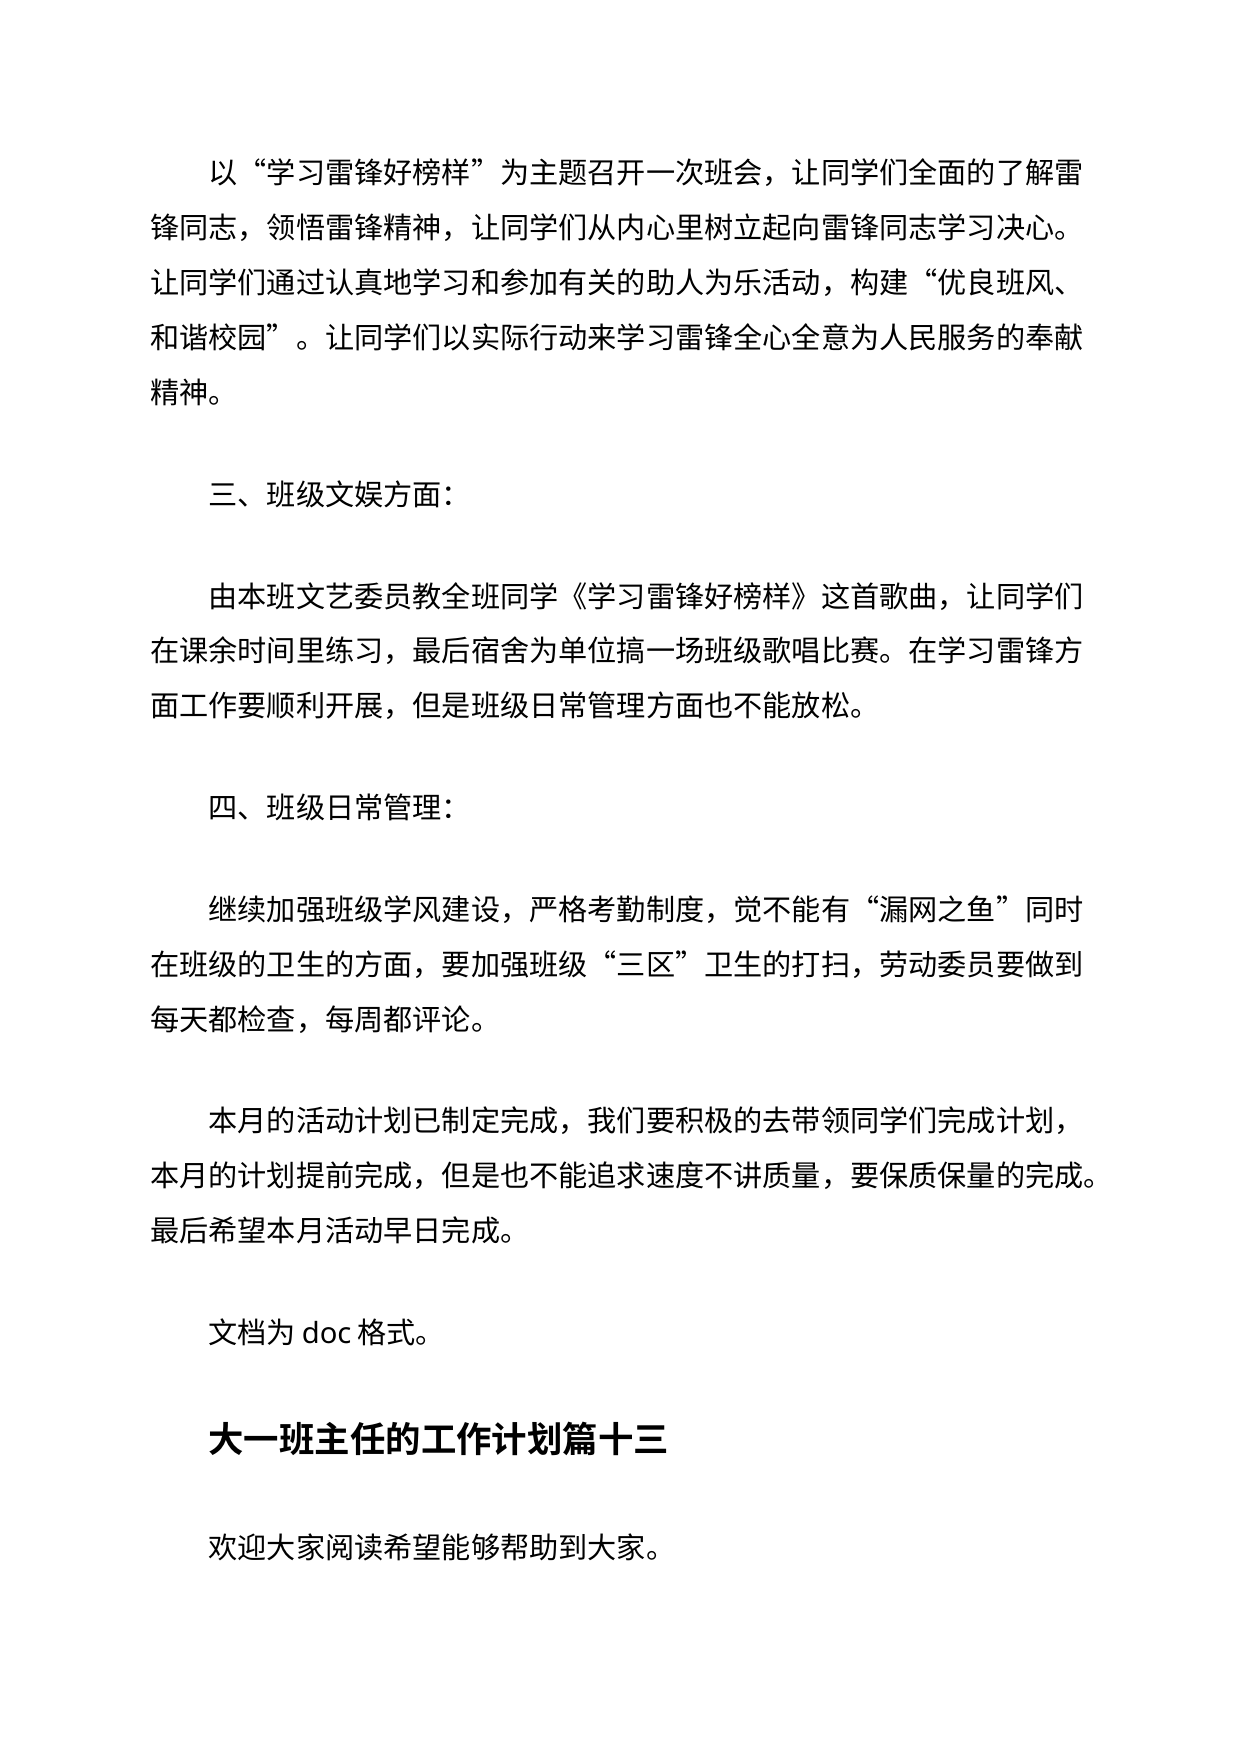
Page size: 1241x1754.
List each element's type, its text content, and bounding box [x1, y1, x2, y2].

text 三、班级文娱方面： [150, 471, 1090, 514]
text 继续加强班级学风建设，严格考勤制度，觉不能有“漏网之鱼”同时在班级的卫生的方面，要加强班级“三区”卫生的打扫，劳动委员要做到每天都检查，每周都评论。 [150, 886, 1090, 1038]
text 本月的活动计划已制定完成，我们要积极的去带领同学们完成计划，本月的计划提前完成，但是也不能追求速度不讲质量，要保质保量的完成。最后希望本月活动早日完成。 [150, 1098, 1090, 1250]
text 由本班文艺委员教全班同学《学习雷锋好榜样》这首歌曲，让同学们在课余时间里练习，最后宿舍为单位搞一场班级歌唱比赛。在学习雷锋方面工作要顺利开展，但是班级日常管理方面也不能放松。 [150, 573, 1090, 725]
text 欢迎大家阅读希望能够帮助到大家。 [150, 1525, 1090, 1567]
text 大一班主任的工作计划篇十三 [150, 1412, 1090, 1463]
text 四、班级日常管理： [150, 785, 1090, 827]
text 文档为doc格式。 [150, 1309, 1090, 1352]
text 以“学习雷锋好榜样”为主题召开一次班会，让同学们全面的了解雷锋同志，领悟雷锋精神，让同学们从内心里树立起向雷锋同志学习决心。让同学们通过认真地学习和参加有关的助人为乐活动，构建“优良班风、和谐校园”。让同学们以实际行动来学习雷锋全心全意为人民服务的奉献精神。 [150, 150, 1090, 412]
